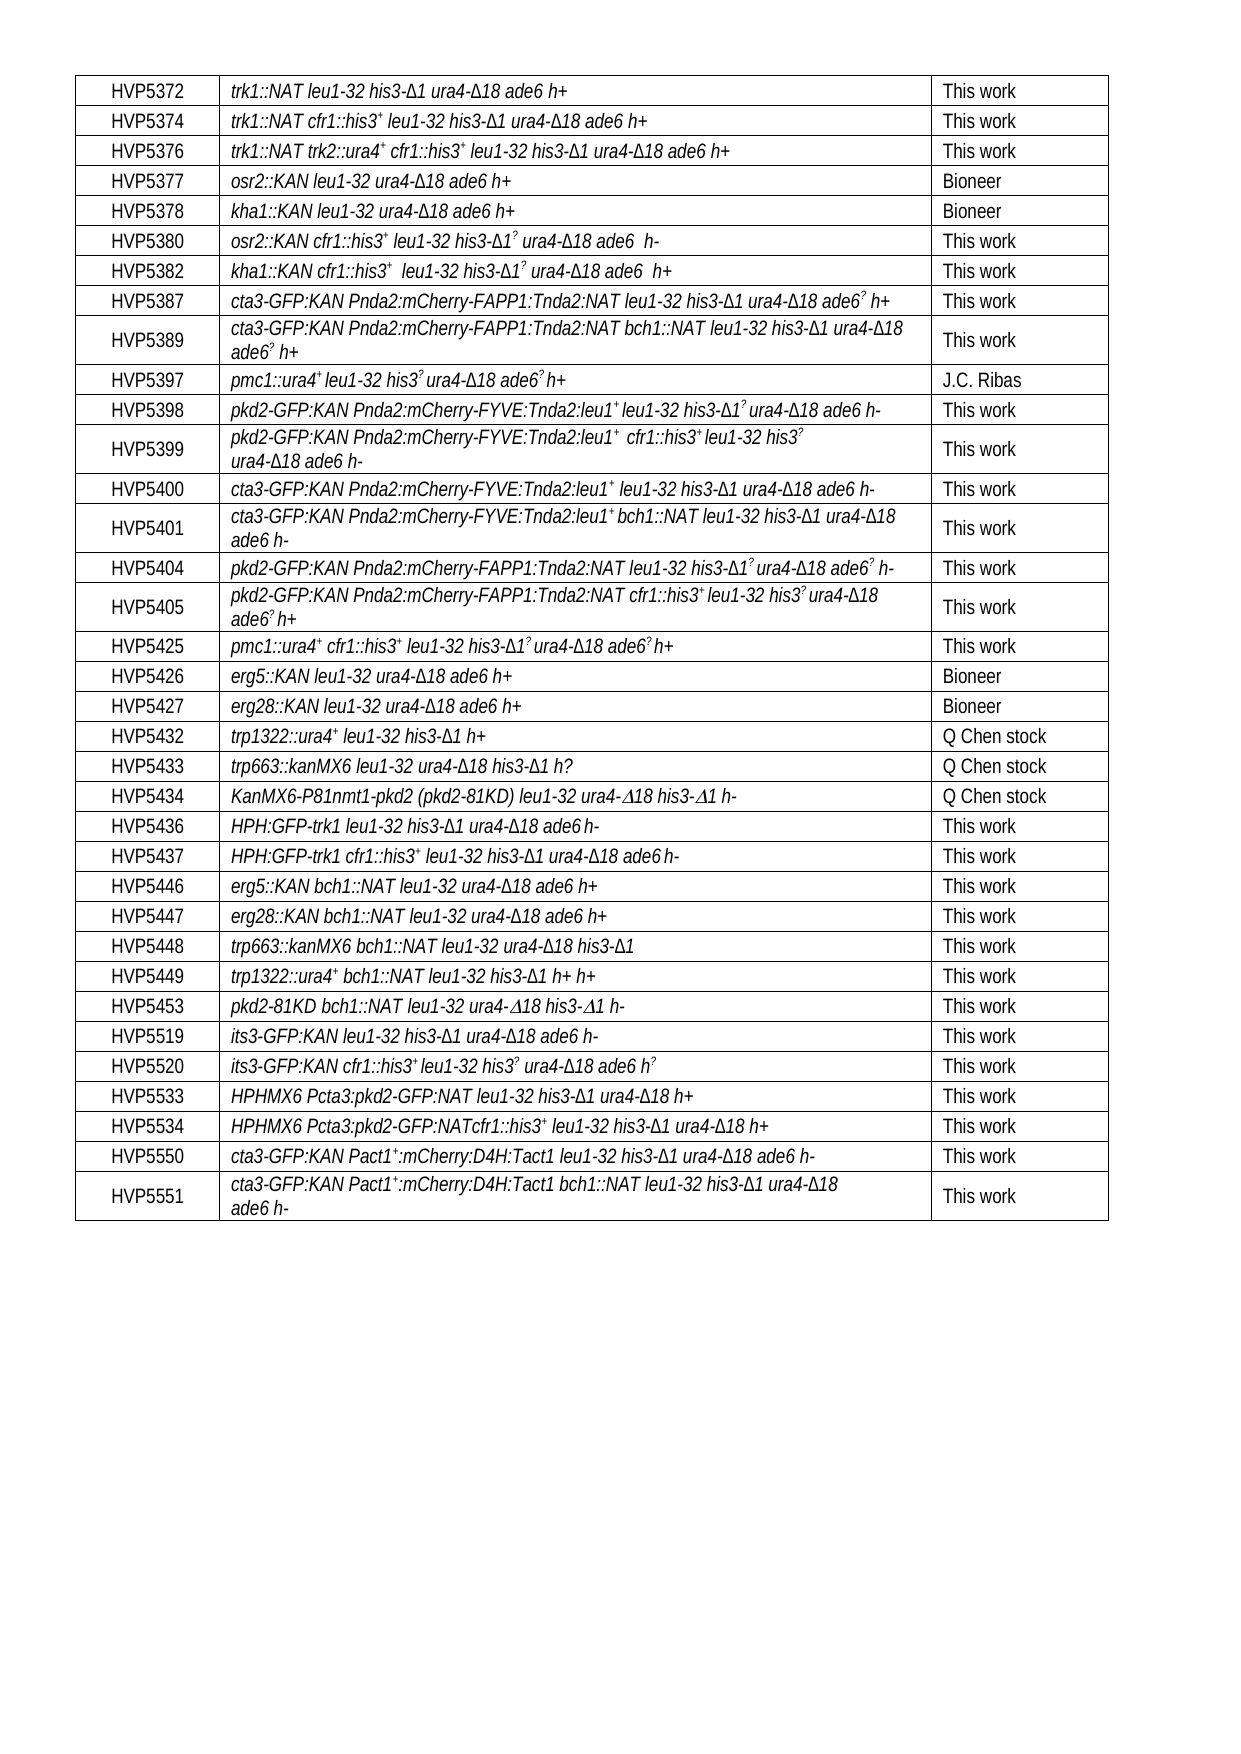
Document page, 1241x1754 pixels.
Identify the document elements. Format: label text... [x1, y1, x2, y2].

table_cell This work [932, 256, 1108, 285]
table_cell HVP5519 [76, 1022, 219, 1051]
table_cell osr2::KAN cfr1::his3+ leu1-32 his3-∆1? ura4-∆18 ade6 h- [220, 226, 931, 255]
table_cell This work [932, 226, 1108, 255]
table_cell This work [932, 962, 1108, 991]
table_cell HVP5387 [76, 286, 219, 315]
table_cell Q Chen stock [932, 782, 1108, 811]
table_cell HVP5437 [76, 842, 219, 871]
table_cell cta3-GFP:KAN Pnda2:mCherry-FYVE:Tnda2:leu1+ bch1::NAT leu1-32 his3-∆1 ura4-∆18 ade6 h- [220, 504, 931, 552]
table_cell HVP5426 [76, 662, 219, 691]
table_cell Q Chen stock [932, 722, 1108, 751]
table_cell trk1::NAT leu1-32 his3-∆1 ura4-∆18 ade6 h+ [220, 76, 931, 105]
table_cell HVP5397 [76, 365, 219, 394]
table_cell This work [932, 136, 1108, 165]
table_cell This work [932, 286, 1108, 315]
table_cell pkd2-GFP:KAN Pnda2:mCherry-FAPP1:Tnda2:NAT cfr1::his3+ leu1-32 his3? ura4-∆18 ade6? h+ [220, 583, 931, 631]
table_cell This work [932, 1052, 1108, 1081]
table_cell pmc1::ura4+ cfr1::his3+ leu1-32 his3-∆1? ura4-∆18 ade6? h+ [220, 632, 931, 661]
table_cell HVP5446 [76, 872, 219, 901]
table_cell HVP5436 [76, 812, 219, 841]
table_cell This work [932, 553, 1108, 582]
table_cell osr2::KAN leu1-32 ura4-∆18 ade6 h+ [220, 166, 931, 195]
table_cell HVP5376 [76, 136, 219, 165]
table_cell cta3-GFP:KAN Pnda2:mCherry-FAPP1:Tnda2:NAT leu1-32 his3-∆1 ura4-∆18 ade6? h+ [220, 286, 931, 315]
table_cell erg5::KAN leu1-32 ura4-∆18 ade6 h+ [220, 662, 931, 691]
table_cell This work [932, 902, 1108, 931]
table_cell Bioneer [932, 196, 1108, 225]
table_cell pkd2-GFP:KAN Pnda2:mCherry-FYVE:Tnda2:leu1+ cfr1::his3+ leu1-32 his3? ura4-∆18 ade6 h- [220, 425, 931, 473]
table_cell trp663::kanMX6 leu1-32 ura4-∆18 his3-∆1 h? [220, 752, 931, 781]
table_cell HVP5447 [76, 902, 219, 931]
table_cell HVP5520 [76, 1052, 219, 1081]
table_cell HVP5380 [76, 226, 219, 255]
table_cell This work [932, 1082, 1108, 1111]
table_cell HPHMX6 Pcta3:pkd2-GFP:NAT leu1-32 his3-∆1 ura4-∆18 h+ [220, 1082, 931, 1111]
table_cell cta3-GFP:KAN Pact1+:mCherry:D4H:Tact1 leu1-32 his3-∆1 ura4-∆18 ade6 h- [220, 1142, 931, 1171]
table_cell pkd2-81KD bch1::NAT leu1-32 ura4-18 his3-1 h- [220, 992, 931, 1021]
table_cell This work [932, 992, 1108, 1021]
table_cell This work [932, 1022, 1108, 1051]
table_cell HVP5449 [76, 962, 219, 991]
table_cell pkd2-GFP:KAN Pnda2:mCherry-FAPP1:Tnda2:NAT leu1-32 his3-∆1? ura4-∆18 ade6? h- [220, 553, 931, 582]
table_cell HVP5427 [76, 692, 219, 721]
table_cell This work [932, 812, 1108, 841]
table_cell erg28::KAN leu1-32 ura4-∆18 ade6 h+ [220, 692, 931, 721]
table_cell erg28::KAN bch1::NAT leu1-32 ura4-∆18 ade6 h+ [220, 902, 931, 931]
table_cell trp663::kanMX6 bch1::NAT leu1-32 ura4-∆18 his3-∆1 [220, 932, 931, 961]
table_cell This work [932, 1172, 1108, 1220]
table_cell pmc1::ura4+ leu1-32 his3? ura4-∆18 ade6? h+ [220, 365, 931, 394]
table_cell This work [932, 932, 1108, 961]
table_cell HVP5389 [76, 316, 219, 364]
table_cell HPHMX6 Pcta3:pkd2-GFP:NATcfr1::his3+ leu1-32 his3-∆1 ura4-∆18 h+ [220, 1112, 931, 1141]
table_cell HVP5401 [76, 504, 219, 552]
table_cell This work [932, 76, 1108, 105]
table_cell This work [932, 632, 1108, 661]
table_cell HVP5374 [76, 106, 219, 135]
table_cell This work [932, 504, 1108, 552]
table_cell kha1::KAN leu1-32 ura4-∆18 ade6 h+ [220, 196, 931, 225]
table_cell HVP5448 [76, 932, 219, 961]
table_cell HVP5550 [76, 1142, 219, 1171]
table_cell This work [932, 1142, 1108, 1171]
table_cell HVP5377 [76, 166, 219, 195]
table_cell cta3-GFP:KAN Pact1+:mCherry:D4H:Tact1 bch1::NAT leu1-32 his3-∆1 ura4-∆18 ade6 h- [220, 1172, 931, 1220]
table_cell pkd2-GFP:KAN Pnda2:mCherry-FYVE:Tnda2:leu1+ leu1-32 his3-∆1? ura4-∆18 ade6 h- [220, 395, 931, 424]
table_cell HVP5378 [76, 196, 219, 225]
table_cell kha1::KAN cfr1::his3+ leu1-32 his3-∆1? ura4-∆18 ade6 h+ [220, 256, 931, 285]
table_cell HVP5404 [76, 553, 219, 582]
table_cell HVP5405 [76, 583, 219, 631]
table_cell HVP5372 [76, 76, 219, 105]
table_cell trk1::NAT cfr1::his3+ leu1-32 his3-∆1 ura4-∆18 ade6 h+ [220, 106, 931, 135]
table_cell HVP5533 [76, 1082, 219, 1111]
table_cell HPH:GFP-trk1 leu1-32 his3-∆1 ura4-∆18 ade6 h- [220, 812, 931, 841]
table_cell HVP5398 [76, 395, 219, 424]
table_cell HVP5399 [76, 425, 219, 473]
table_cell Bioneer [932, 166, 1108, 195]
table_cell KanMX6-P81nmt1-pkd2 (pkd2-81KD) leu1-32 ura4-18 his3-1 h- [220, 782, 931, 811]
table_cell trk1::NAT trk2::ura4+ cfr1::his3+ leu1-32 his3-∆1 ura4-∆18 ade6 h+ [220, 136, 931, 165]
table_cell Bioneer [932, 692, 1108, 721]
table_cell This work [932, 474, 1108, 503]
table_cell Bioneer [932, 662, 1108, 691]
table_cell HVP5434 [76, 782, 219, 811]
table_cell HVP5433 [76, 752, 219, 781]
table_cell HVP5534 [76, 1112, 219, 1141]
table_cell HVP5453 [76, 992, 219, 1021]
table_cell This work [932, 583, 1108, 631]
table_cell J.C. Ribas [932, 365, 1108, 394]
table_cell This work [932, 1112, 1108, 1141]
table_cell cta3-GFP:KAN Pnda2:mCherry-FYVE:Tnda2:leu1+ leu1-32 his3-∆1 ura4-∆18 ade6 h- [220, 474, 931, 503]
table_cell HVP5432 [76, 722, 219, 751]
table_cell This work [932, 425, 1108, 473]
table_cell cta3-GFP:KAN Pnda2:mCherry-FAPP1:Tnda2:NAT bch1::NAT leu1-32 his3-∆1 ura4-∆18 ade6? h+ [220, 316, 931, 364]
table_cell its3-GFP:KAN cfr1::his3+ leu1-32 his3? ura4-∆18 ade6 h? [220, 1052, 931, 1081]
table_cell This work [932, 316, 1108, 364]
table_cell erg5::KAN bch1::NAT leu1-32 ura4-∆18 ade6 h+ [220, 872, 931, 901]
table_cell HVP5425 [76, 632, 219, 661]
table_cell its3-GFP:KAN leu1-32 his3-∆1 ura4-∆18 ade6 h- [220, 1022, 931, 1051]
table_cell HVP5400 [76, 474, 219, 503]
table_cell HVP5551 [76, 1172, 219, 1220]
table_cell trp1322::ura4+ bch1::NAT leu1-32 his3-∆1 h+ h+ [220, 962, 931, 991]
table_cell This work [932, 106, 1108, 135]
table_cell This work [932, 395, 1108, 424]
table_cell This work [932, 842, 1108, 871]
table_cell HPH:GFP-trk1 cfr1::his3+ leu1-32 his3-∆1 ura4-∆18 ade6 h- [220, 842, 931, 871]
table_cell HVP5382 [76, 256, 219, 285]
table_cell This work [932, 872, 1108, 901]
table_cell trp1322::ura4+ leu1-32 his3-∆1 h+ [220, 722, 931, 751]
table_cell Q Chen stock [932, 752, 1108, 781]
